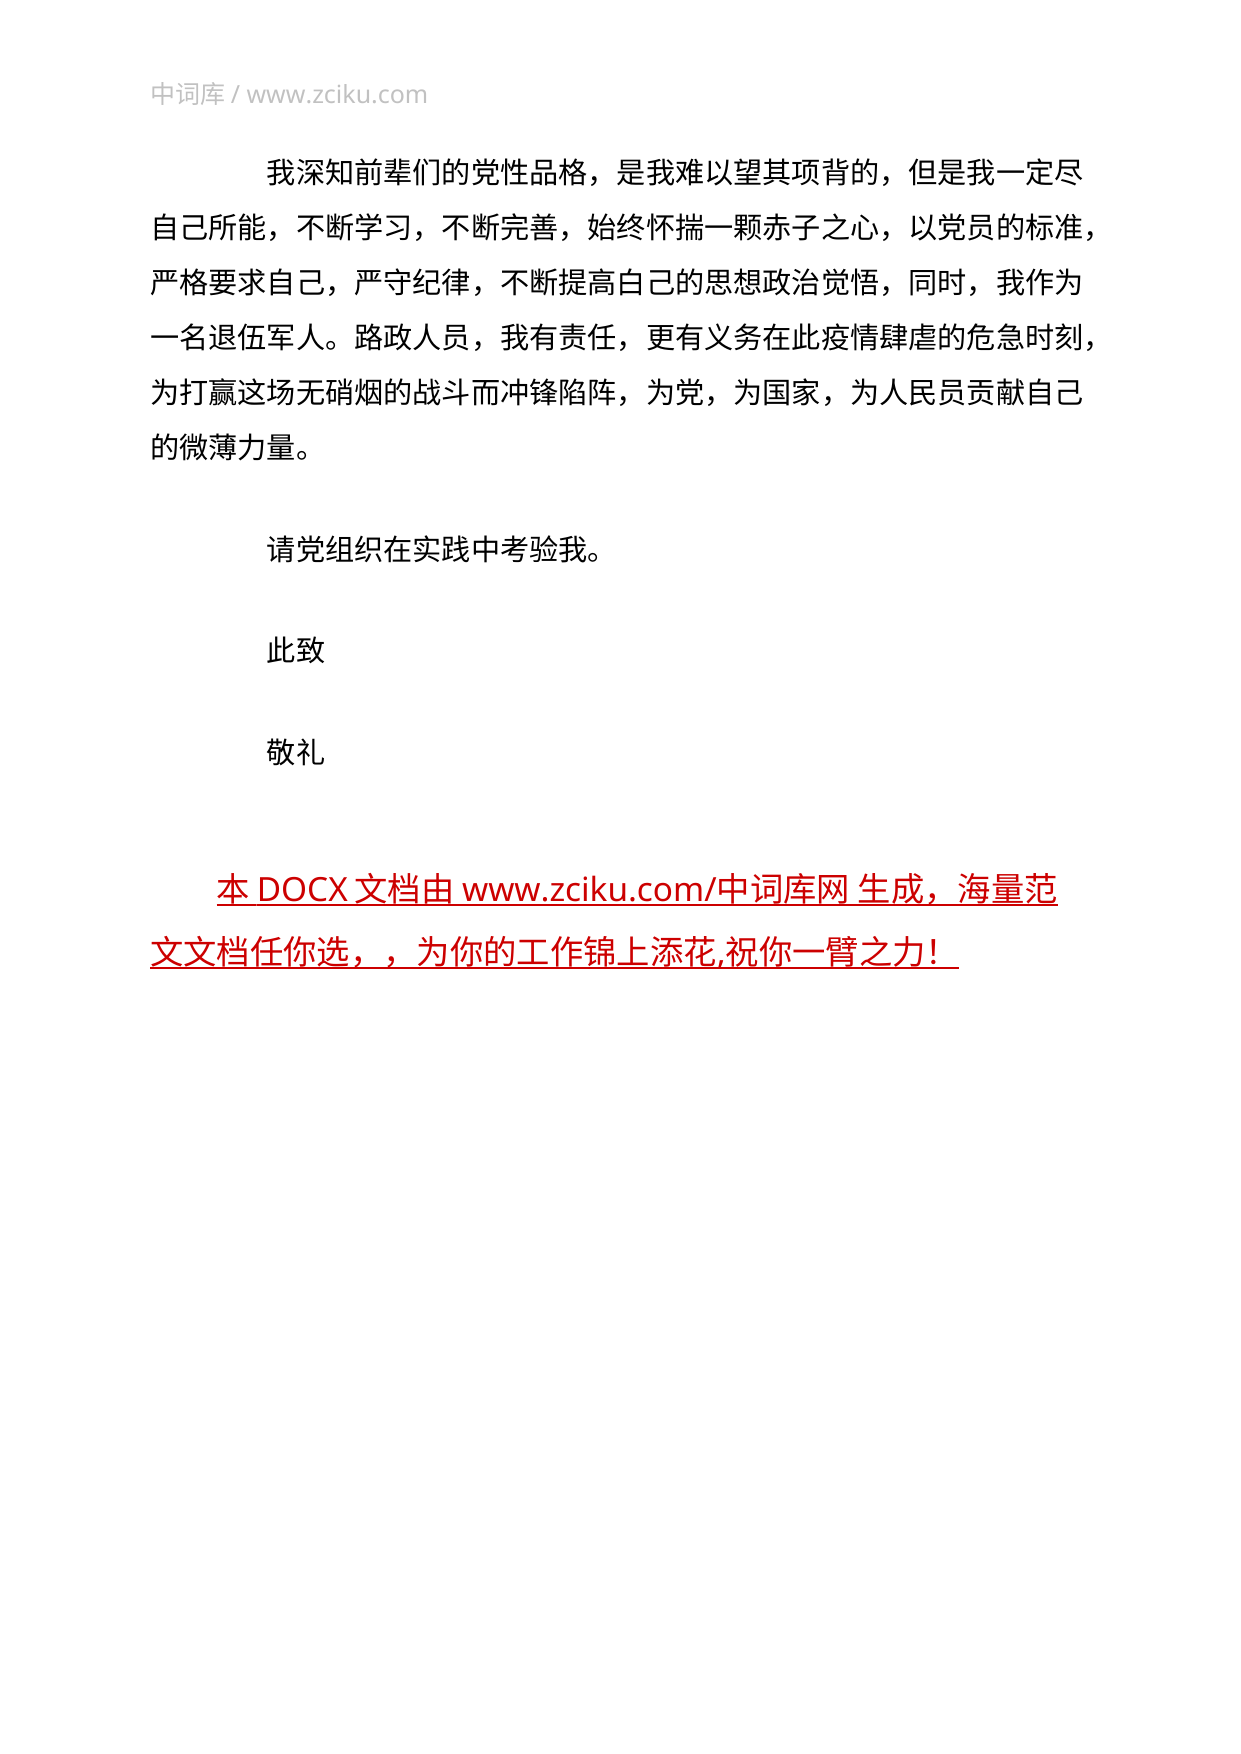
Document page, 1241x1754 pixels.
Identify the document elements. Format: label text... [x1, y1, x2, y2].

text 我深知前辈们的党性品格，是我难以望其项背的，但是我一定尽自己所能，不断学习，不断完善，始终怀揣一颗赤子之心，以党员的标准，严格要求自己，严守纪律，不断提高白己的思想政治觉悟，同时，我作为一名退伍军人。路政人员，我有责任，更有义务在此疫情肆虐的危急时刻，为打赢这场无硝烟的战斗而冲锋陷阵，为党，为国家，为人民员贡献自己的微薄力量。 [150, 150, 1090, 467]
text 敬礼 [150, 730, 1090, 772]
text 此致 [150, 628, 1090, 670]
text 请党组织在实践中考验我。 [150, 526, 1090, 568]
text 本DOCX文档由 www.zciku.com/中词库网 生成，海量范文文档任你选，，为你的工作锦上添花,祝你一臂之力！ [150, 863, 1090, 974]
